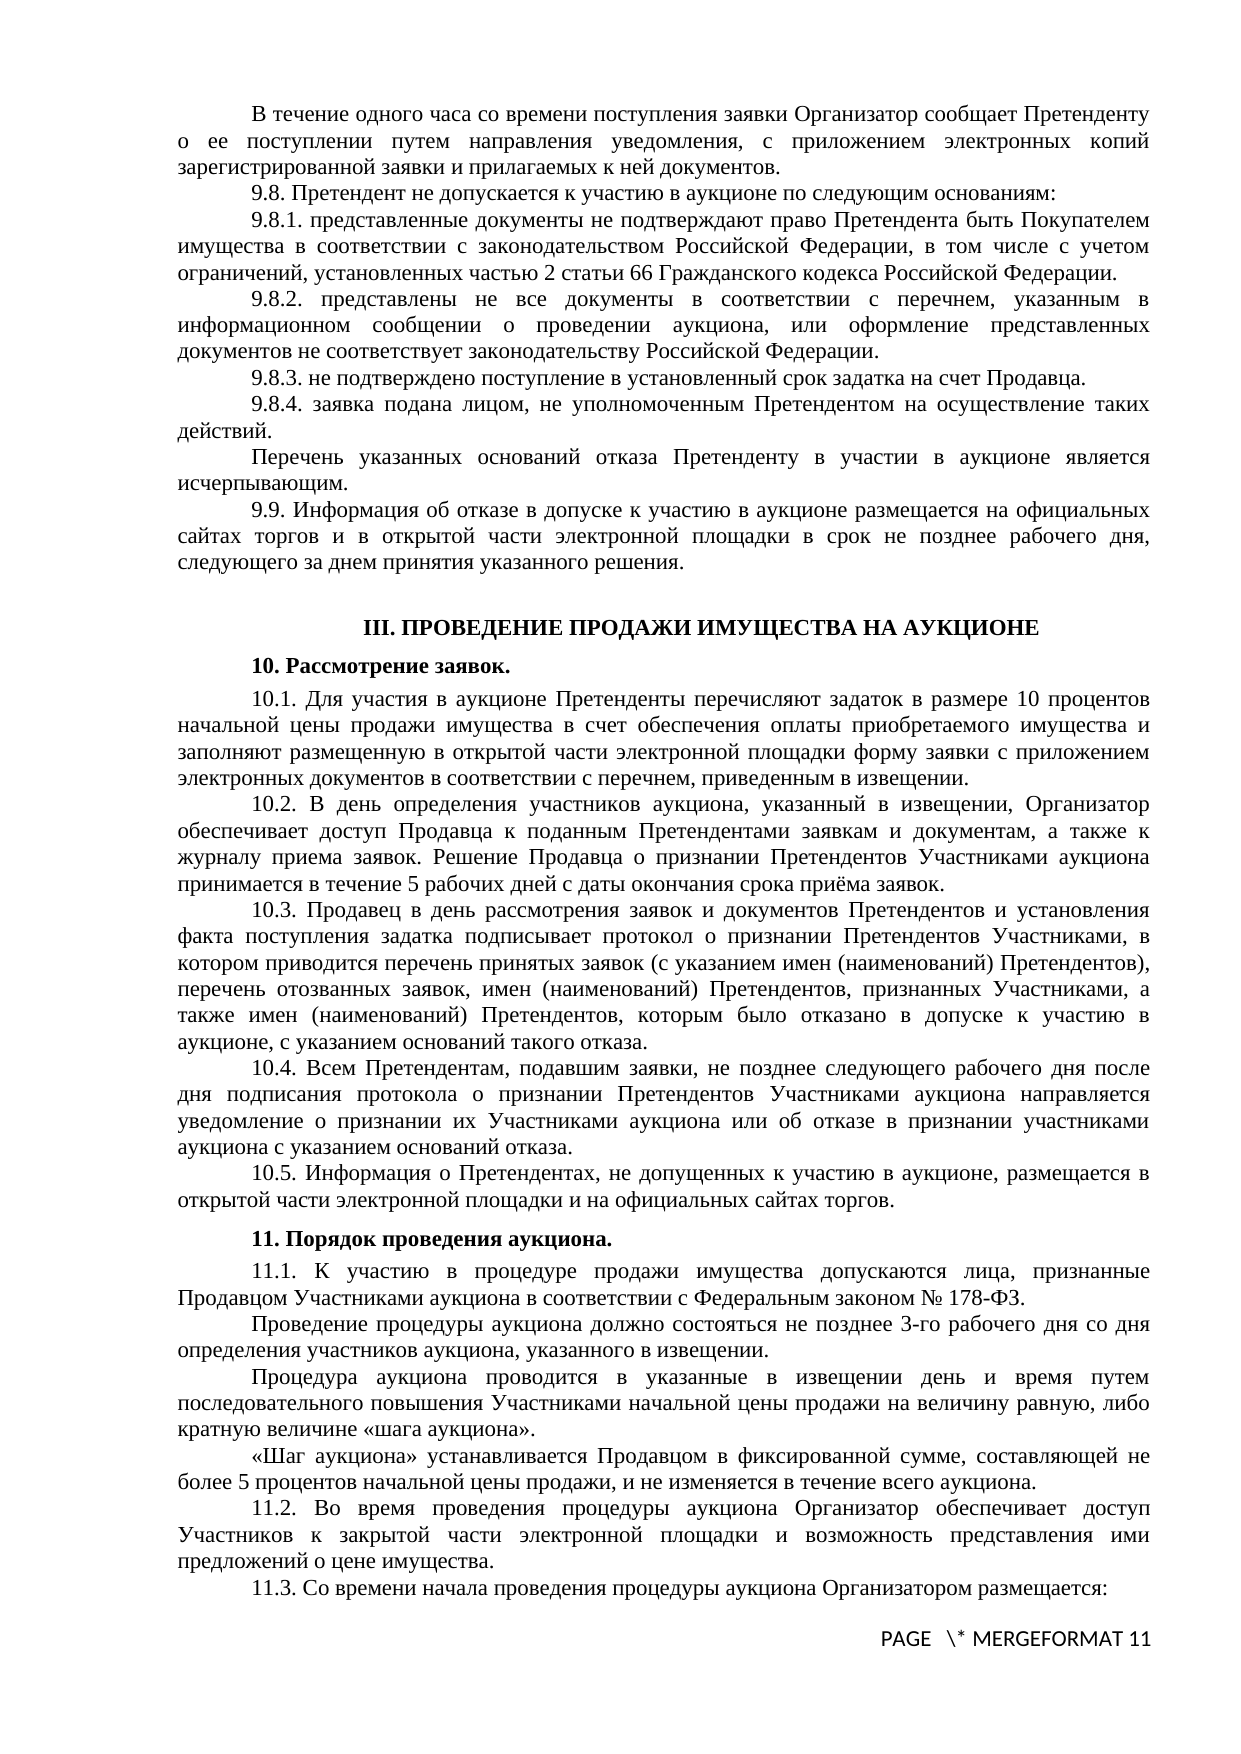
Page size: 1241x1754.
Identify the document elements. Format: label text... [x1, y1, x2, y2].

text 9.8.4. заявка подана лицом, не уполномоченным Претендентом на осуществление таких действий. [177, 390, 1152, 443]
text «Шаг аукциона» устанавливается Продавцом в фиксированной сумме, составляющей не более 5 процентов начальной цены продажи, и не изменяется в течение всего аукциона. [177, 1442, 1152, 1494]
text Процедура аукциона проводится в указанные в извещении день и время путем последовательного повышения Участниками начальной цены продажи на величину равную, либо кратную величине «шага аукциона». [177, 1363, 1152, 1442]
text 9.8. Претендент не допускается к участию в аукционе по следующим основаниям: [177, 179, 1152, 206]
text Проведение процедуры аукциона должно состояться не позднее 3-го рабочего дня со дня определения участников аукциона, указанного в извещении. [177, 1310, 1152, 1363]
text 10.2. В день определения участников аукциона, указанный в извещении, Организатор обеспечивает доступ Продавца к поданным Претендентами заявкам и документам, а также к журналу приема заявок. Решение Продавца о признании Претендентов Участниками аукциона принимается в течение 5 рабочих дней с даты окончания срока приёма заявок. [177, 791, 1152, 896]
text 9.9. Информация об отказе в допуске к участию в аукционе размещается на официальных сайтах торгов и в открытой части электронной площадки в срок не позднее рабочего дня, следующего за днем принятия указанного решения. [177, 496, 1152, 575]
text 10. Рассмотрение заявок. [177, 652, 1152, 679]
text В течение одного часа со времени поступления заявки Организатор сообщает Претенденту о ее поступлении путем направления уведомления, с приложением электронных копий зарегистрированной заявки и прилагаемых к ней документов. [177, 100, 1152, 179]
text 10.3. Продавец в день рассмотрения заявок и документов Претендентов и установления факта поступления задатка подписывает протокол о признании Претендентов Участниками, в котором приводится перечень принятых заявок (с указанием имен (наименований) Претендентов), перечень отозванных заявок, имен (наименований) Претендентов, признанных Участниками, а также имен (наименований) Претендентов, которым было отказано в допуске к участию в аукционе, с указанием оснований такого отказа. [177, 896, 1152, 1054]
text 11.3. Со времени начала проведения процедуры аукциона Организатором размещается: [177, 1573, 1152, 1600]
text 10.5. Информация о Претендентах, не допущенных к участию в аукционе, размещается в открытой части электронной площадки и на официальных сайтах торгов. [177, 1159, 1152, 1212]
text 10.4. Всем Претендентам, подавшим заявки, не позднее следующего рабочего дня после дня подписания протокола о признании Претендентов Участниками аукциона направляется уведомление о признании их Участниками аукциона или об отказе в признании участниками аукциона с указанием оснований отказа. [177, 1054, 1152, 1159]
text 10.1. Для участия в аукционе Претенденты перечисляют задаток в размере 10 процентов начальной цены продажи имущества в счет обеспечения оплаты приобретаемого имущества и заполняют размещенную в открытой части электронной площадки форму заявки с приложением электронных документов в соответствии с перечнем, приведенным в извещении. [177, 685, 1152, 791]
text 11.1. К участию в процедуре продажи имущества допускаются лица, признанные Продавцом Участниками аукциона в соответствии с Федеральным законом № 178-ФЗ. [177, 1257, 1152, 1310]
text Перечень указанных оснований отказа Претенденту в участии в аукционе является исчерпывающим. [177, 443, 1152, 496]
text 11.2. Во время проведения процедуры аукциона Организатор обеспечивает доступ Участников к закрытой части электронной площадки и возможность представления ими предложений о цене имущества. [177, 1494, 1152, 1573]
text 9.8.2. представлены не все документы в соответствии с перечнем, указанным в информационном сообщении о проведении аукциона, или оформление представленных документов не соответствует законодательству Российской Федерации. [177, 285, 1152, 364]
text III. ПРОВЕДЕНИЕ ПРОДАЖИ ИМУЩЕСТВА НА АУКЦИОНЕ [177, 614, 1152, 640]
text 11. Порядок проведения аукциона. [177, 1225, 1152, 1251]
text 9.8.1. представленные документы не подтверждают право Претендента быть Покупателем имущества в соответствии с законодательством Российской Федерации, в том числе с учетом ограничений, установленных частью 2 статьи 66 Гражданского кодекса Российской Федерации. [177, 206, 1152, 285]
text 9.8.3. не подтверждено поступление в установленный срок задатка на счет Продавца. [177, 364, 1152, 390]
